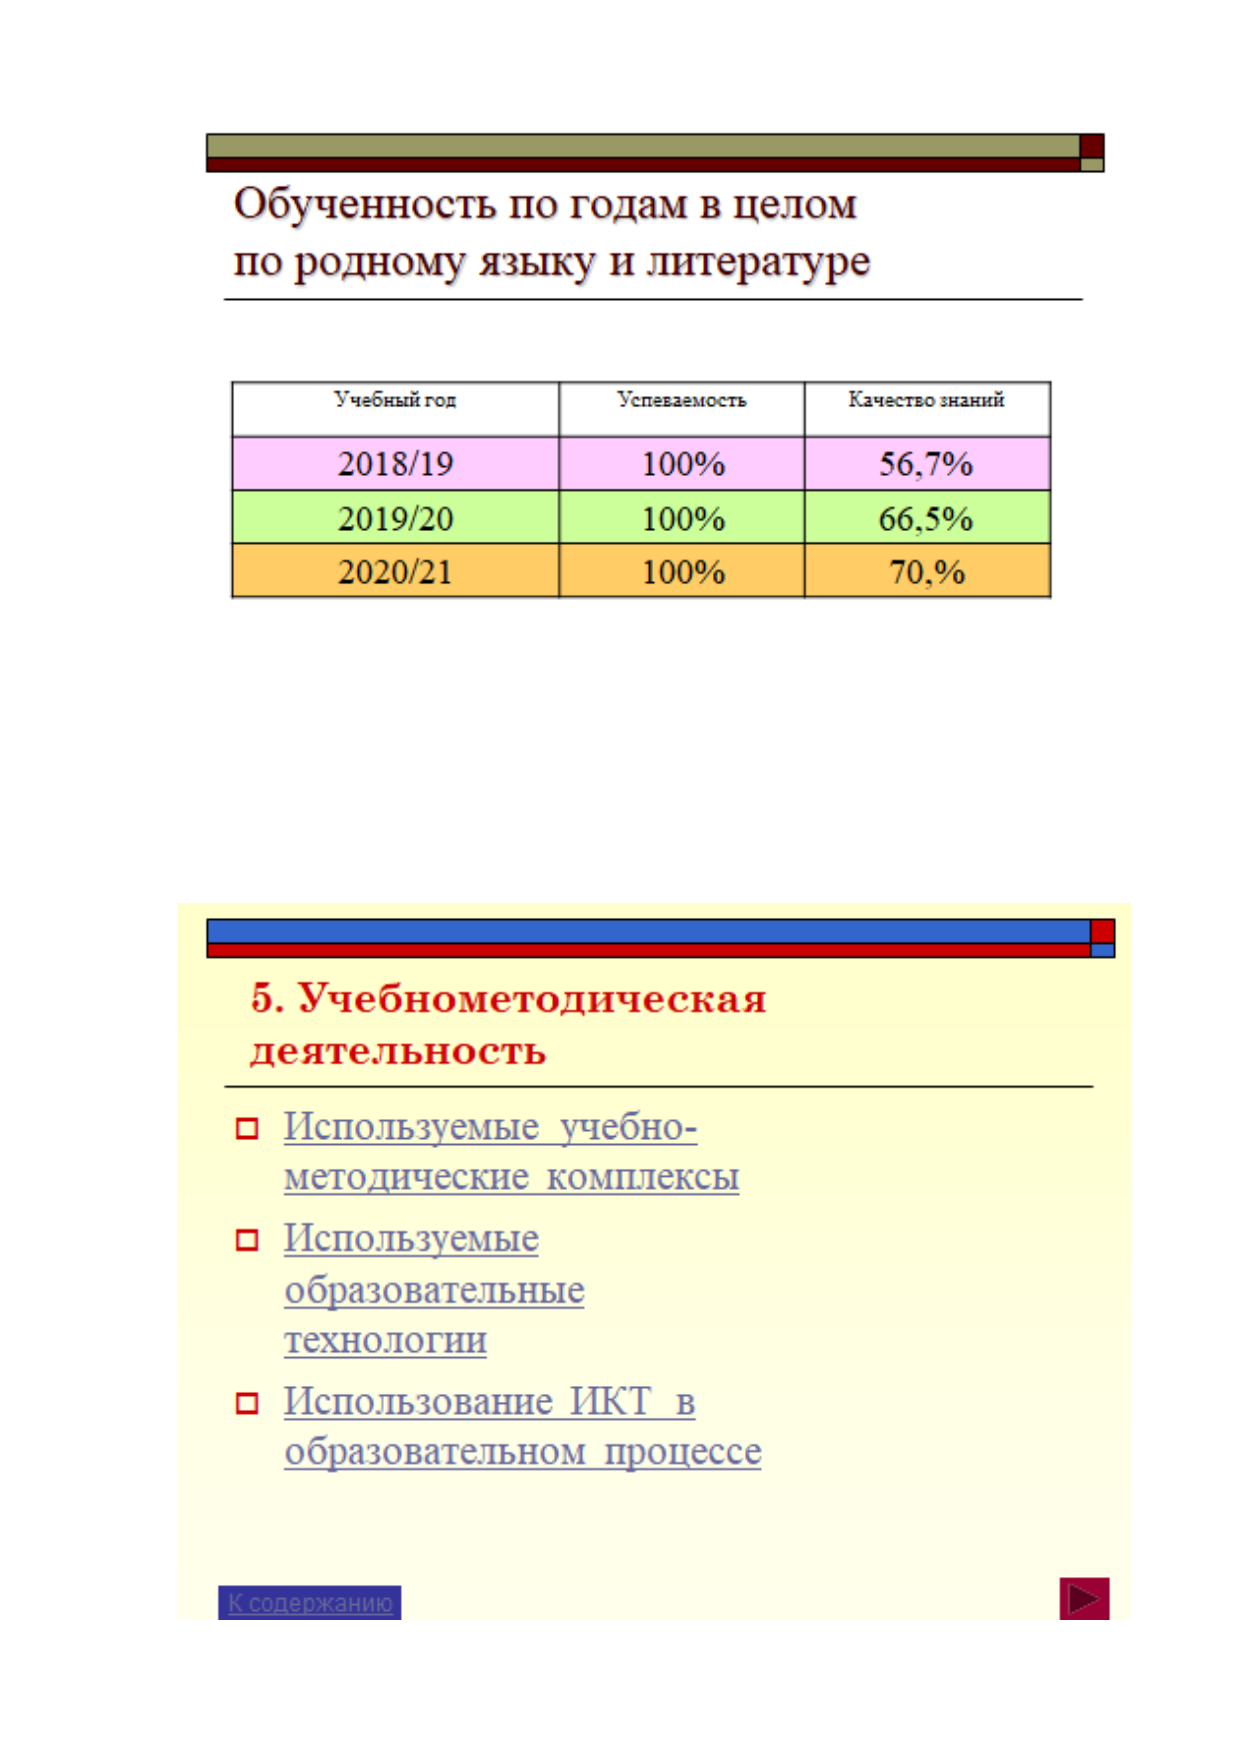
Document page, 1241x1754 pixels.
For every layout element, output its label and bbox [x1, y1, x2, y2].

picture [177, 903, 1132, 1620]
picture [177, 118, 1121, 826]
